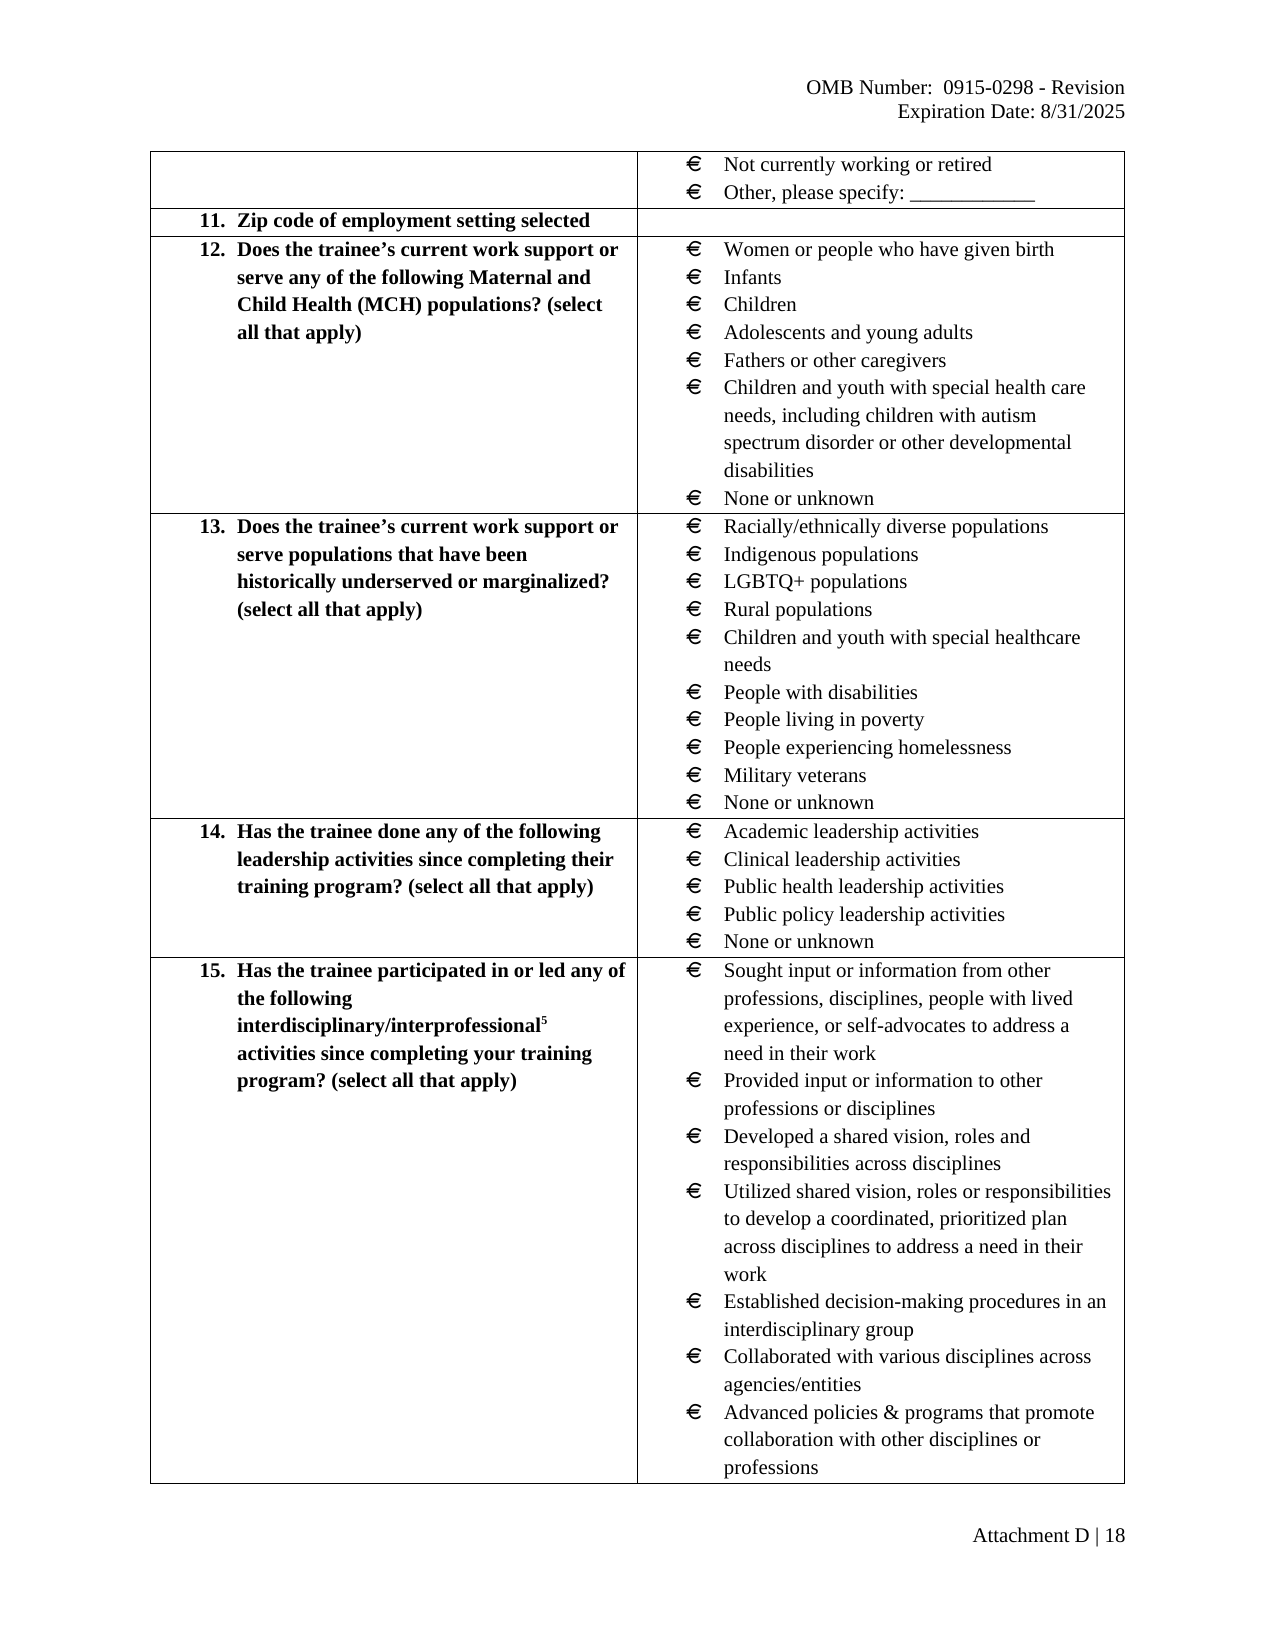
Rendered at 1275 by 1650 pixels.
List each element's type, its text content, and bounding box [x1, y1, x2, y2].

table_cell Zip code of employment setting selected [151, 209, 637, 236]
table_cell Does the trainee’s current work support or serve populations that have been historically underserved or marginalized? (select all that apply) [151, 514, 637, 818]
table_cell Academic leadership activities Clinical leadership activities Public health leadership activities Public policy leadership activities None or unknown [638, 819, 1124, 957]
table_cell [151, 152, 637, 207]
table_cell Has the trainee done any of the following leadership activities since completing their training program? (select all that apply) [151, 819, 637, 957]
table_cell Racially/ethnically diverse populations Indigenous populations LGBTQ+ populations Rural populations Children and youth with special healthcare needs People with disabilities People living in poverty People experiencing homelessness Military veterans None or unknown [638, 514, 1124, 818]
table_cell Does the trainee’s current work support or serve any of the following Maternal and Child Health (MCH) populations? (select all that apply) [151, 237, 637, 513]
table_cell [638, 958, 1124, 1482]
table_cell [151, 958, 637, 1482]
table_cell Women or people who have given birth Infants Children Adolescents and young adults Fathers or other caregivers Children and youth with special health care needs, including children with autism spectrum disorder or other developmental disabilities None or unknown [638, 237, 1124, 513]
table_cell [638, 209, 1124, 236]
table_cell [638, 152, 1124, 207]
